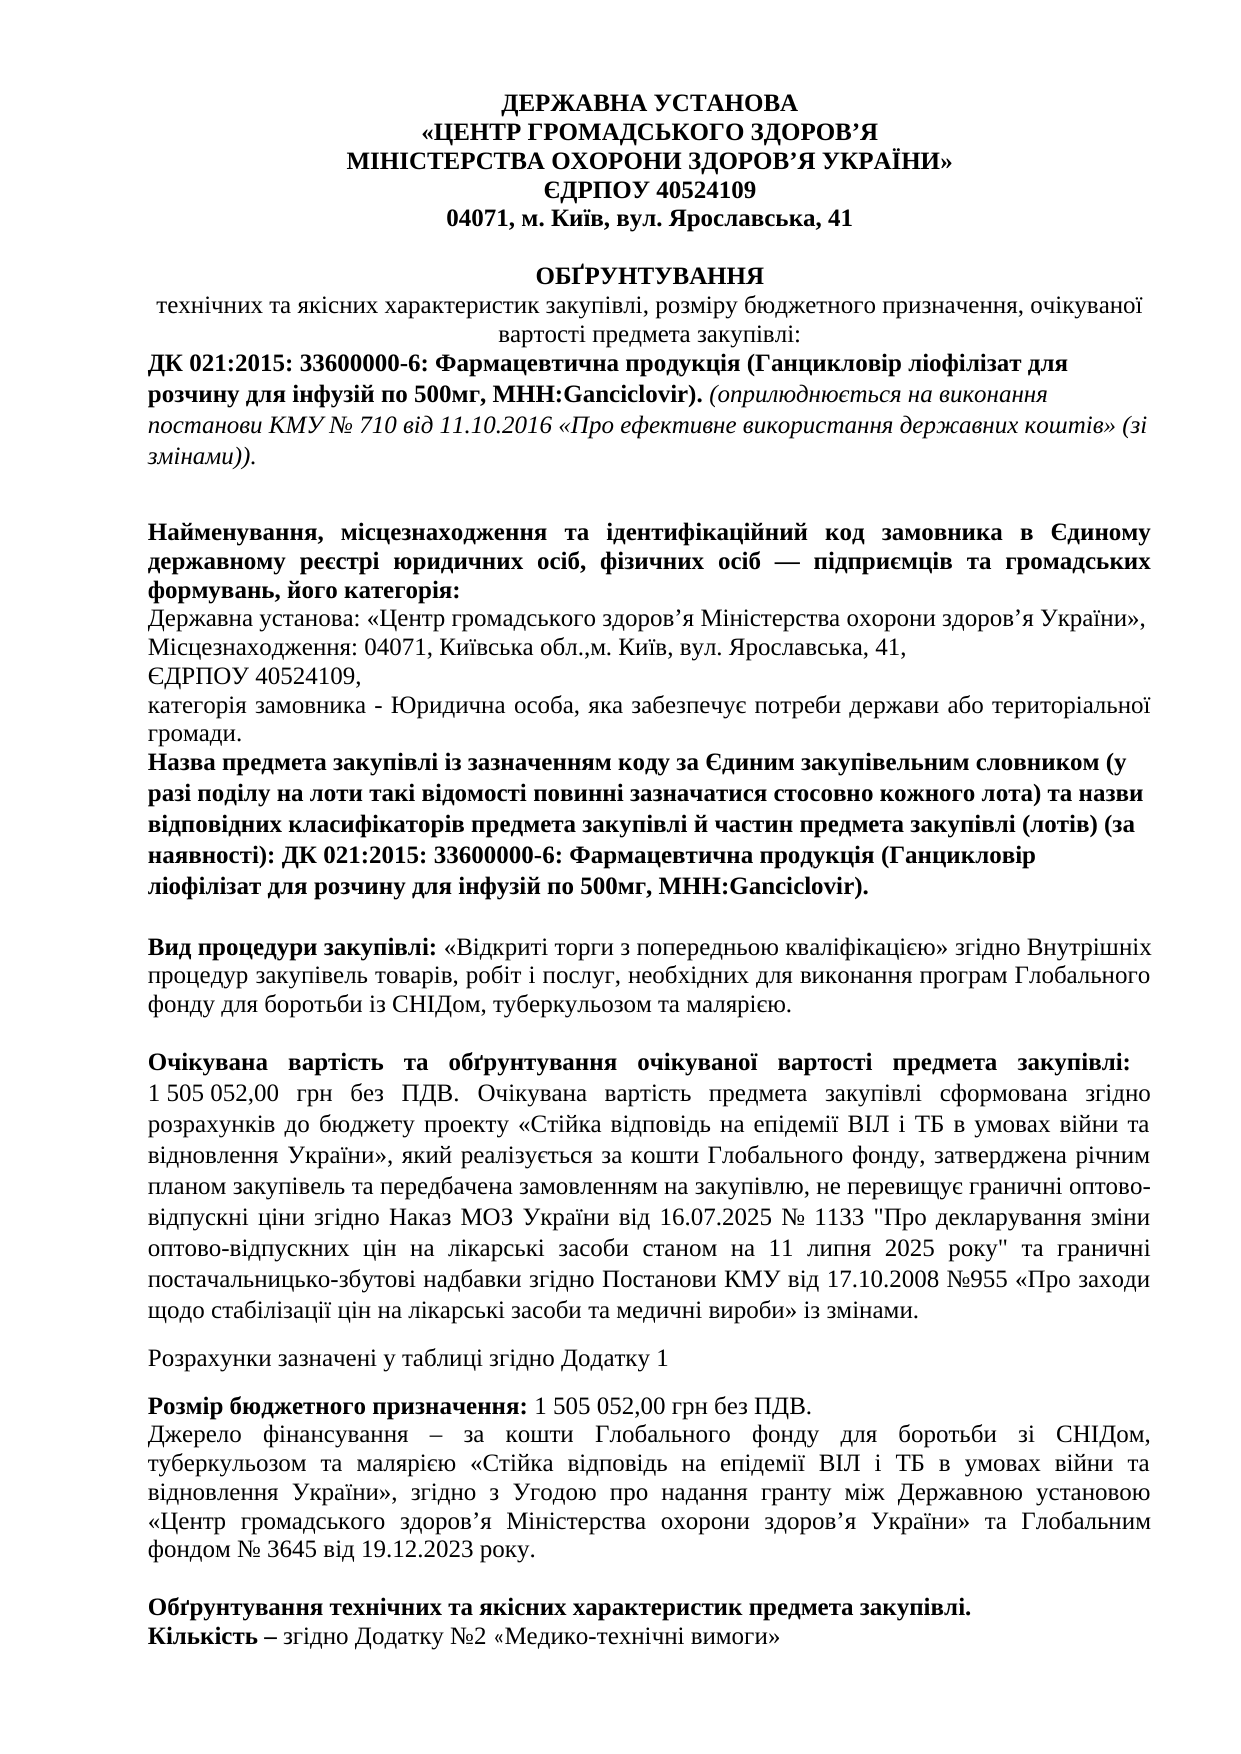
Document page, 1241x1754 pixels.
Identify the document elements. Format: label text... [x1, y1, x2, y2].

text Розмір бюджетного призначення: 1 505 052,00 грн без ПДВ. [148, 1391, 1152, 1419]
text технічних та якісних характеристик закупівлі, розміру бюджетного призначення, очікуваної вартості предмета закупівлі: [148, 290, 1152, 348]
text Розрахунки зазначені у таблиці згідно Додатку 1 [148, 1343, 1152, 1372]
text ДЕРЖАВНА УСТАНОВА [148, 88, 1152, 117]
text Вид процедури закупівлі: «Відкриті торги з попередньою кваліфікацією» згідно Внутрішніх процедур закупівель товарів, робіт і послуг, необхідних для виконання програм Глобального фонду для боротьби із СНІДом, туберкульозом та малярією. [148, 932, 1152, 1018]
text Державна установа: «Центр громадського здоров’я Міністерства охорони здоров’я України», [148, 603, 1152, 632]
text ЄДРПОУ 40524109, [148, 661, 1152, 690]
text Очікувана вартість та обґрунтування очікуваної вартості предмета закупівлі: 1 505 052,00 грн без ПДВ. Очікувана вартість предмета закупівлі сформована згідно розрахунків до бюджету проекту «Стійка відповідь на епідемії ВІЛ і ТБ в умовах війни та відновлення України», який реалізується за кошти Глобального фонду, затверджена річним планом закупівель та передбачена замовленням на закупівлю, не перевищує граничні оптово-відпускні ціни згідно Наказ МОЗ України від 16.07.2025 № 1133 "Про декларування зміни оптово-відпускних цін на лікарські засоби станом на 11 липня 2025 року" та граничні постачальницько-збутові надбавки згідно Постанови КМУ від 17.10.2008 №955 «Про заходи щодо стабілізації цін на лікарські засоби та медичні вироби» із змінами. [148, 1047, 1152, 1324]
text Обґрунтування технічних та якісних характеристик предмета закупівлі. [148, 1592, 1152, 1621]
text ЄДРПОУ 40524109 [148, 175, 1152, 203]
text «ЦЕНТР ГРОМАДСЬКОГО ЗДОРОВ’Я [148, 117, 1152, 146]
text Назва предмета закупівлі із зазначенням коду за Єдиним закупівельним словником (у разі поділу на лоти такі відомості повинні зазначатися стосовно кожного лота) та назви відповідних класифікаторів предмета закупівлі й частин предмета закупівлі (лотів) (за наявності): ДК 021:2015: 33600000-6: Фармацевтична продукція (Ганцикловір ліофілізат для розчину для інфузій по 500мг, МНН:Ganciclovir). [148, 747, 1152, 900]
text Найменування, місцезнаходження та ідентифікаційний код замовника в Єдиному державному реєстрі юридичних осіб, фізичних осіб — підприємців та громадських формувань, його категорія: [148, 517, 1152, 603]
text ОБҐРУНТУВАННЯ [148, 261, 1152, 290]
text Місцезнаходження: 04071, Київська обл.,м. Київ, вул. Ярославська, 41, [148, 632, 1152, 661]
text Кількість – згідно Додатку №2 «Медико-технічні вимоги» [148, 1621, 1152, 1650]
text Джерело фінансування – за кошти Глобального фонду для боротьби зі СНІДом, туберкульозом та малярією «Стійка відповідь на епідемії ВІЛ і ТБ в умовах війни та відновлення України», згідно з Угодою про надання гранту між Державною установою «Центр громадського здоров’я Міністерства охорони здоров’я України» та Глобальним фондом № 3645 від 19.12.2023 року. [148, 1419, 1152, 1563]
text 04071, м. Київ, вул. Ярославська, 41 [148, 203, 1152, 232]
text ДК 021:2015: 33600000-6: Фармацевтична продукція (Ганцикловір ліофілізат для розчину для інфузій по 500мг, МНН:Ganciclovir). (оприлюднюється на виконання постанови КМУ № 710 від 11.10.2016 «Про ефективне використання державних коштів» (зі змінами)). [148, 348, 1152, 469]
text категорія замовника - Юридична особа, яка забезпечує потреби держави або територіальної громади. [148, 690, 1152, 747]
text МІНІСТЕРСТВА ОХОРОНИ ЗДОРОВ’Я УКРАЇНИ» [148, 146, 1152, 175]
